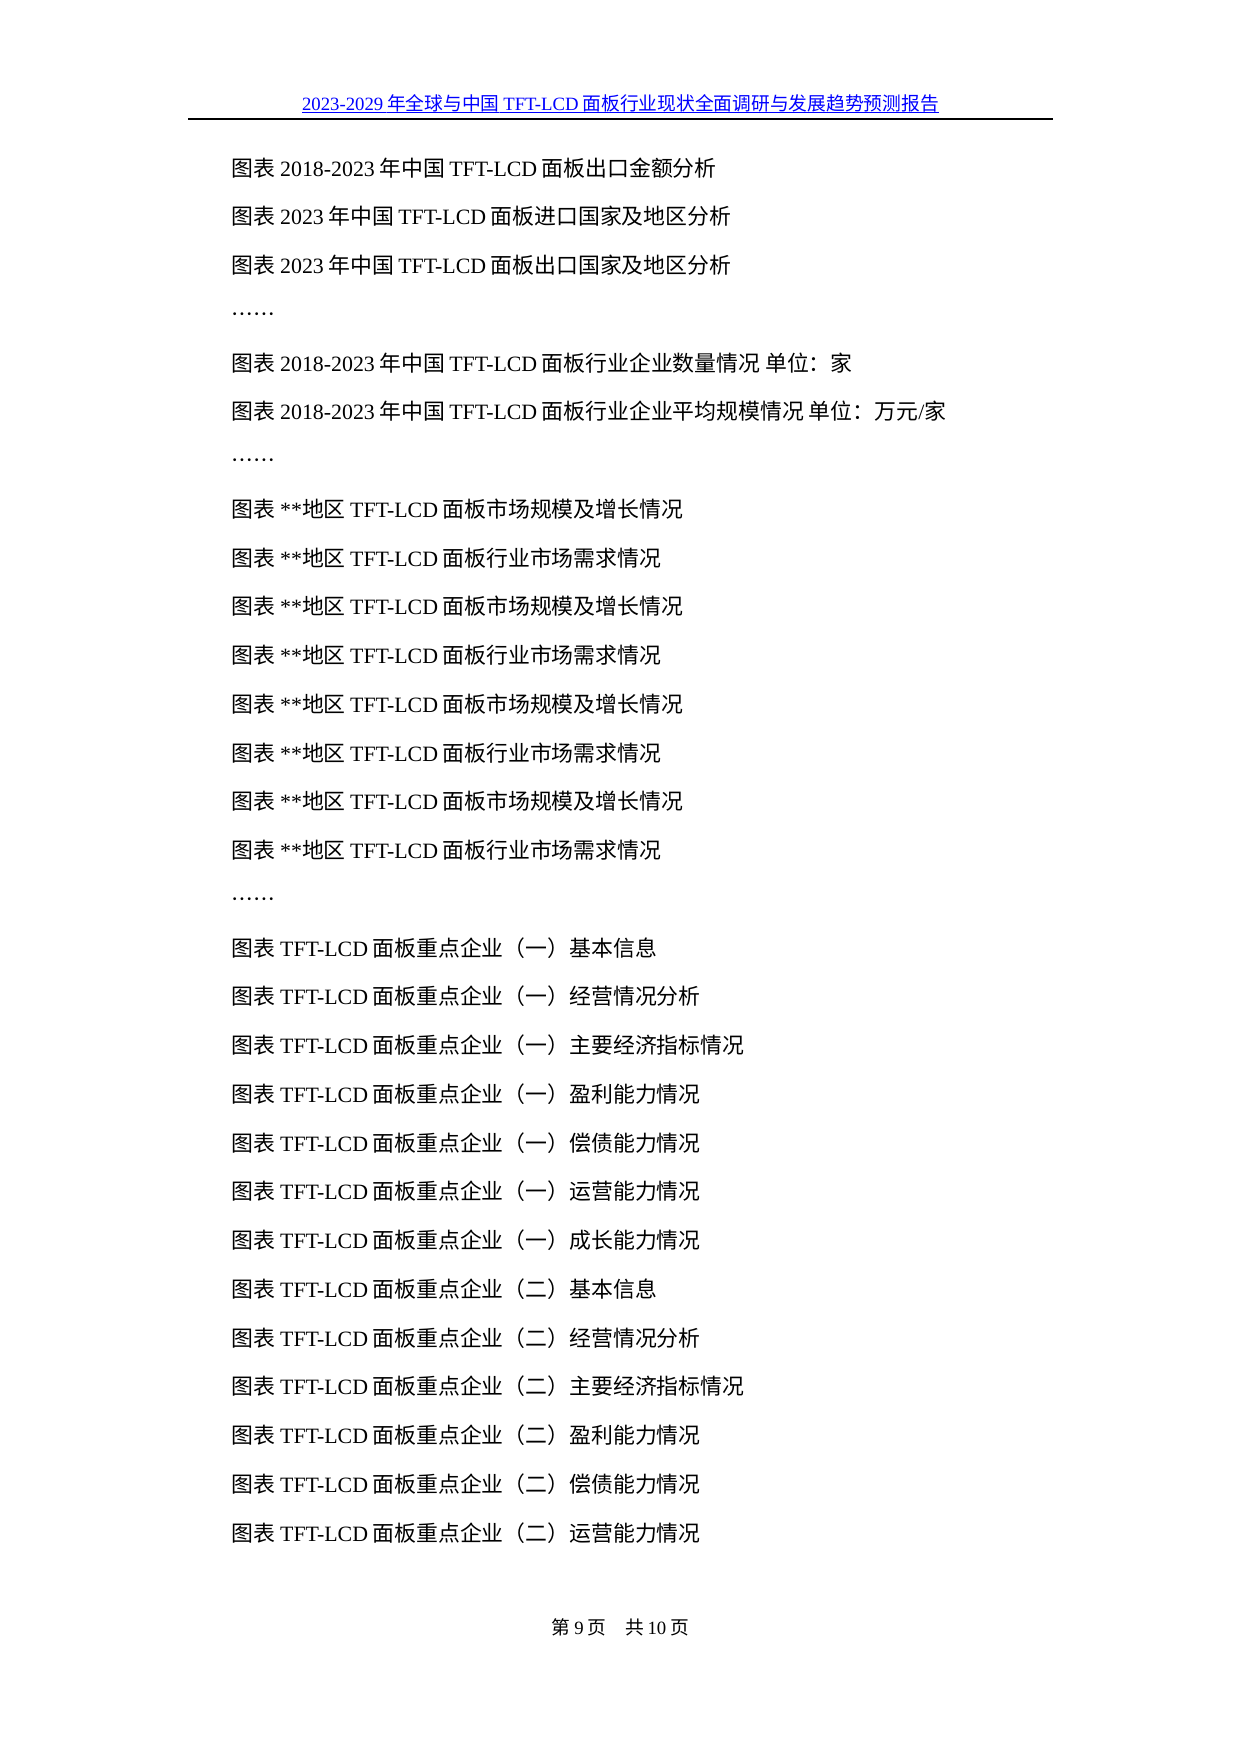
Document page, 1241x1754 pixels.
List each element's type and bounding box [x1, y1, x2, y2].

text [187, 150, 1053, 1548]
